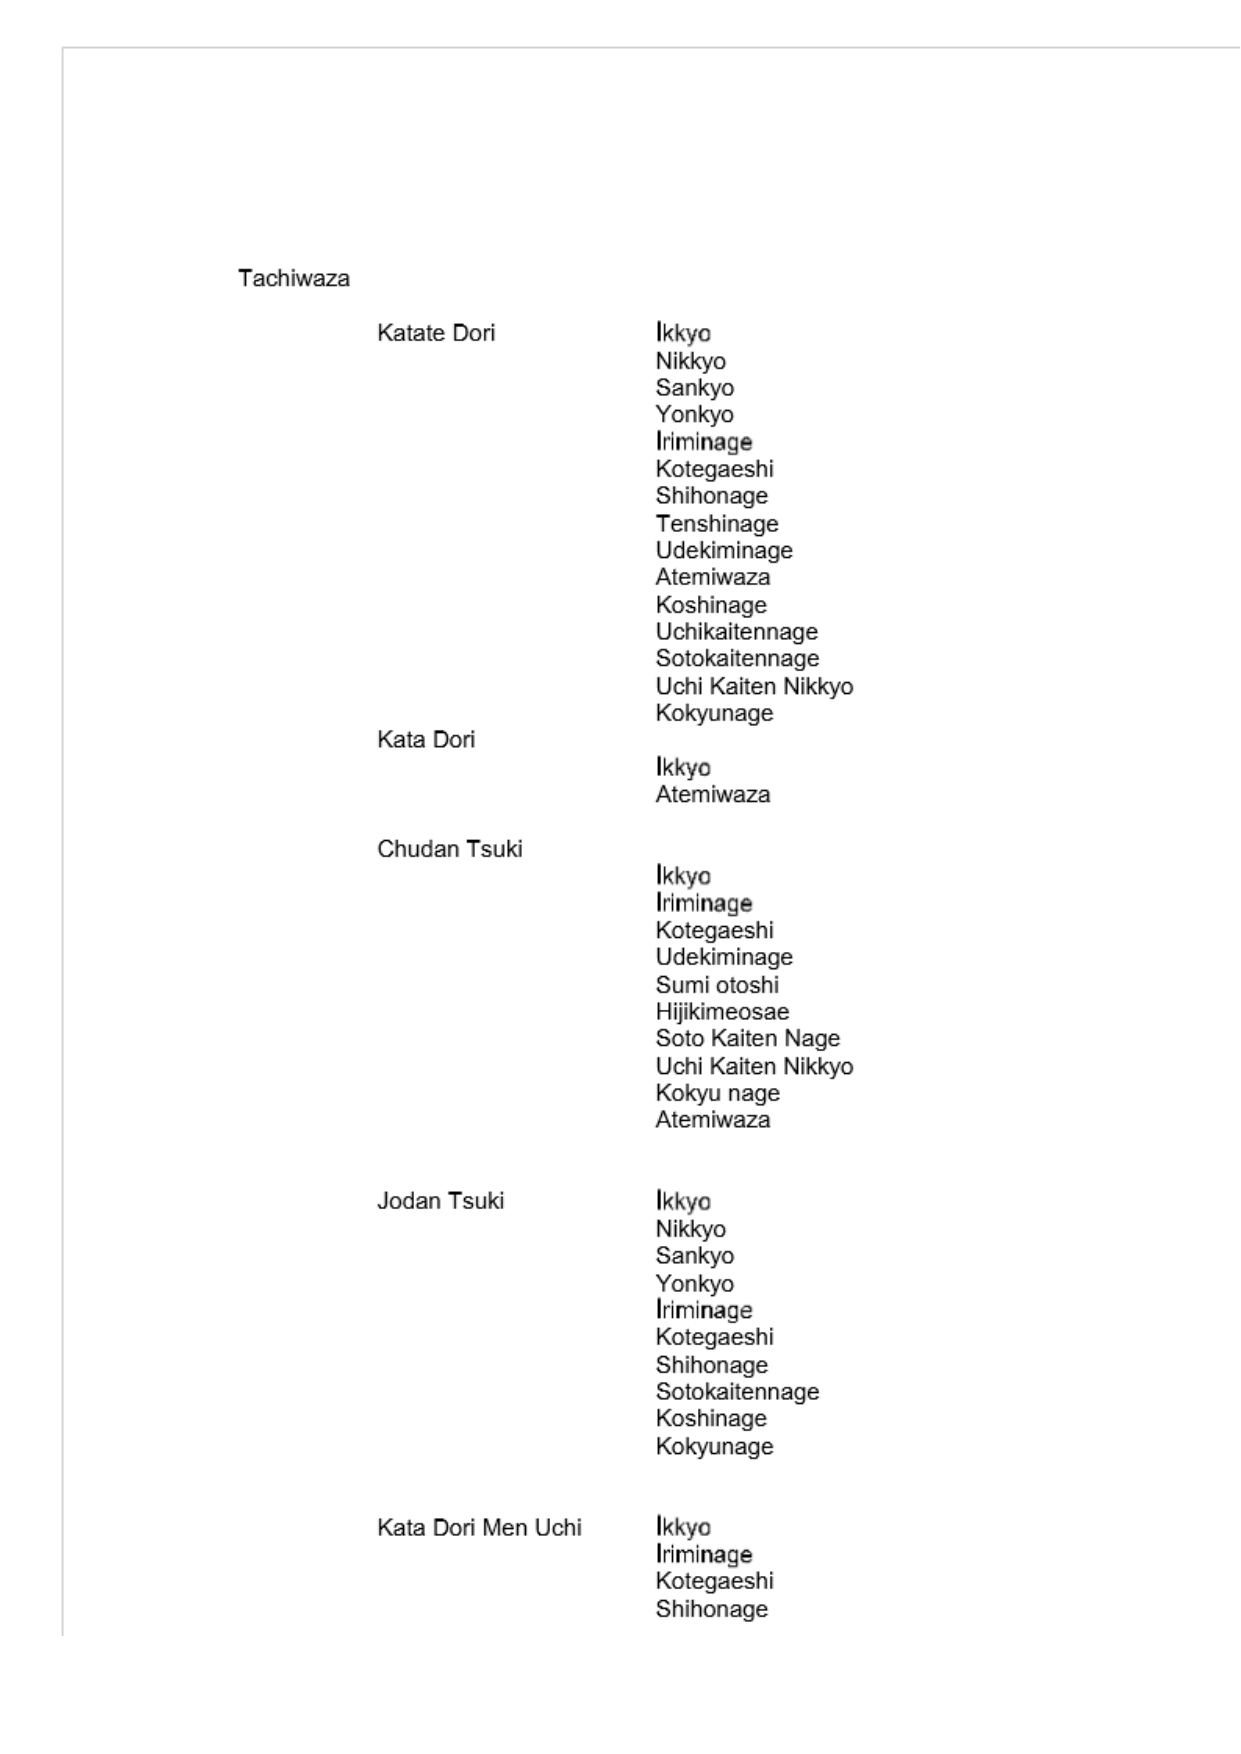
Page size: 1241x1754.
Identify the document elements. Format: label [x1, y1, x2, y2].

picture [59, 44, 1241, 1636]
